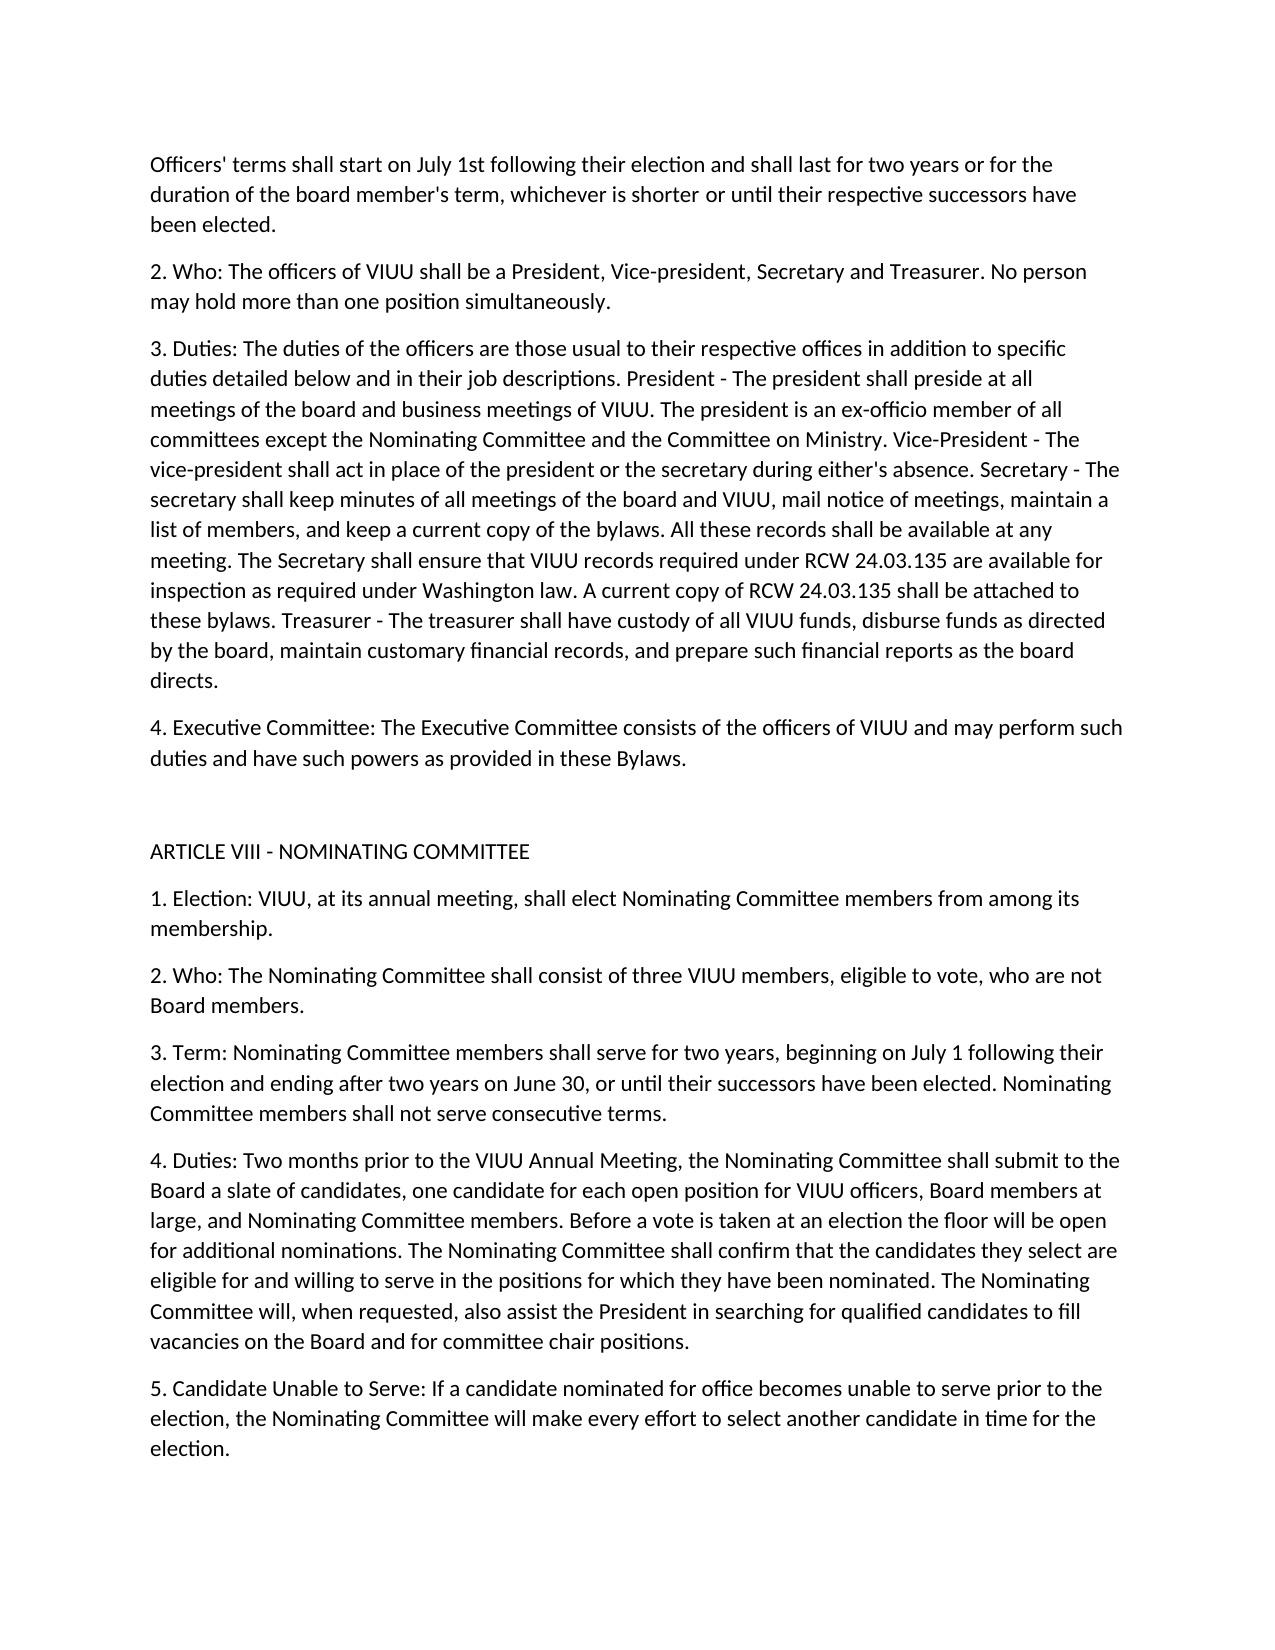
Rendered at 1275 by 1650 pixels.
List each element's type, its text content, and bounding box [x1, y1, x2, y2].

text 2. Who: The Nominating Committee shall consist of three VIUU members, eligible to vote, who are not Board members. [150, 961, 1125, 1020]
text 3. Term: Nominating Committee members shall serve for two years, beginning on July 1 following their election and ending after two years on June 30, or until their successors have been elected. Nominating Committee members shall not serve consecutive terms. [150, 1038, 1125, 1127]
text 4. Duties: Two months prior to the VIUU Annual Meeting, the Nominating Committee shall submit to the Board a slate of candidates, one candidate for each open position for VIUU officers, Board members at large, and Nominating Committee members. Before a vote is taken at an election the floor will be open for additional nominations. The Nominating Committee shall confirm that the candidates they select are eligible for and willing to serve in the positions for which they have been nominated. The Nominating Committee will, when requested, also assist the President in searching for qualified candidates to fill vacancies on the Board and for committee chair positions. [150, 1146, 1125, 1355]
text 3. Duties: The duties of the officers are those usual to their respective offices in addition to specific duties detailed below and in their job descriptions. President - The president shall preside at all meetings of the board and business meetings of VIUU. The president is an ex-officio member of all committees except the Nominating Committee and the Committee on Ministry. Vice-President - The vice-president shall act in place of the president or the secretary during either's absence. Secretary - The secretary shall keep minutes of all meetings of the board and VIUU, mail notice of meetings, maintain a list of members, and keep a current copy of the bylaws. All these records shall be available at any meeting. The Secretary shall ensure that VIUU records required under RCW 24.03.135 are available for inspection as required under Washington law. A current copy of RCW 24.03.135 shall be attached to these bylaws. Treasurer - The treasurer shall have custody of all VIUU funds, disburse funds as directed by the board, maintain customary financial records, and prepare such financial reports as the board directs. [150, 334, 1125, 695]
text Officers' terms shall start on July 1st following their election and shall last for two years or for the duration of the board member's term, whichever is shorter or until their respective successors have been elected. [150, 150, 1125, 238]
text 1. Election: VIUU, at its annual meeting, shall elect Nominating Committee members from among its membership. [150, 884, 1125, 943]
text 5. Candidate Unable to Serve: If a candidate nominated for office becomes unable to serve prior to the election, the Nominating Committee will make every effort to select another candidate in time for the election. [150, 1374, 1125, 1462]
text 2. Who: The officers of VIUU shall be a President, Vice-president, Secretary and Treasurer. No person may hold more than one position simultaneously. [150, 257, 1125, 316]
text ARTICLE VIII - NOMINATING COMMITTEE [150, 837, 1125, 866]
text 4. Executive Committee: The Executive Committee consists of the officers of VIUU and may perform such duties and have such powers as provided in these Bylaws. [150, 713, 1125, 772]
